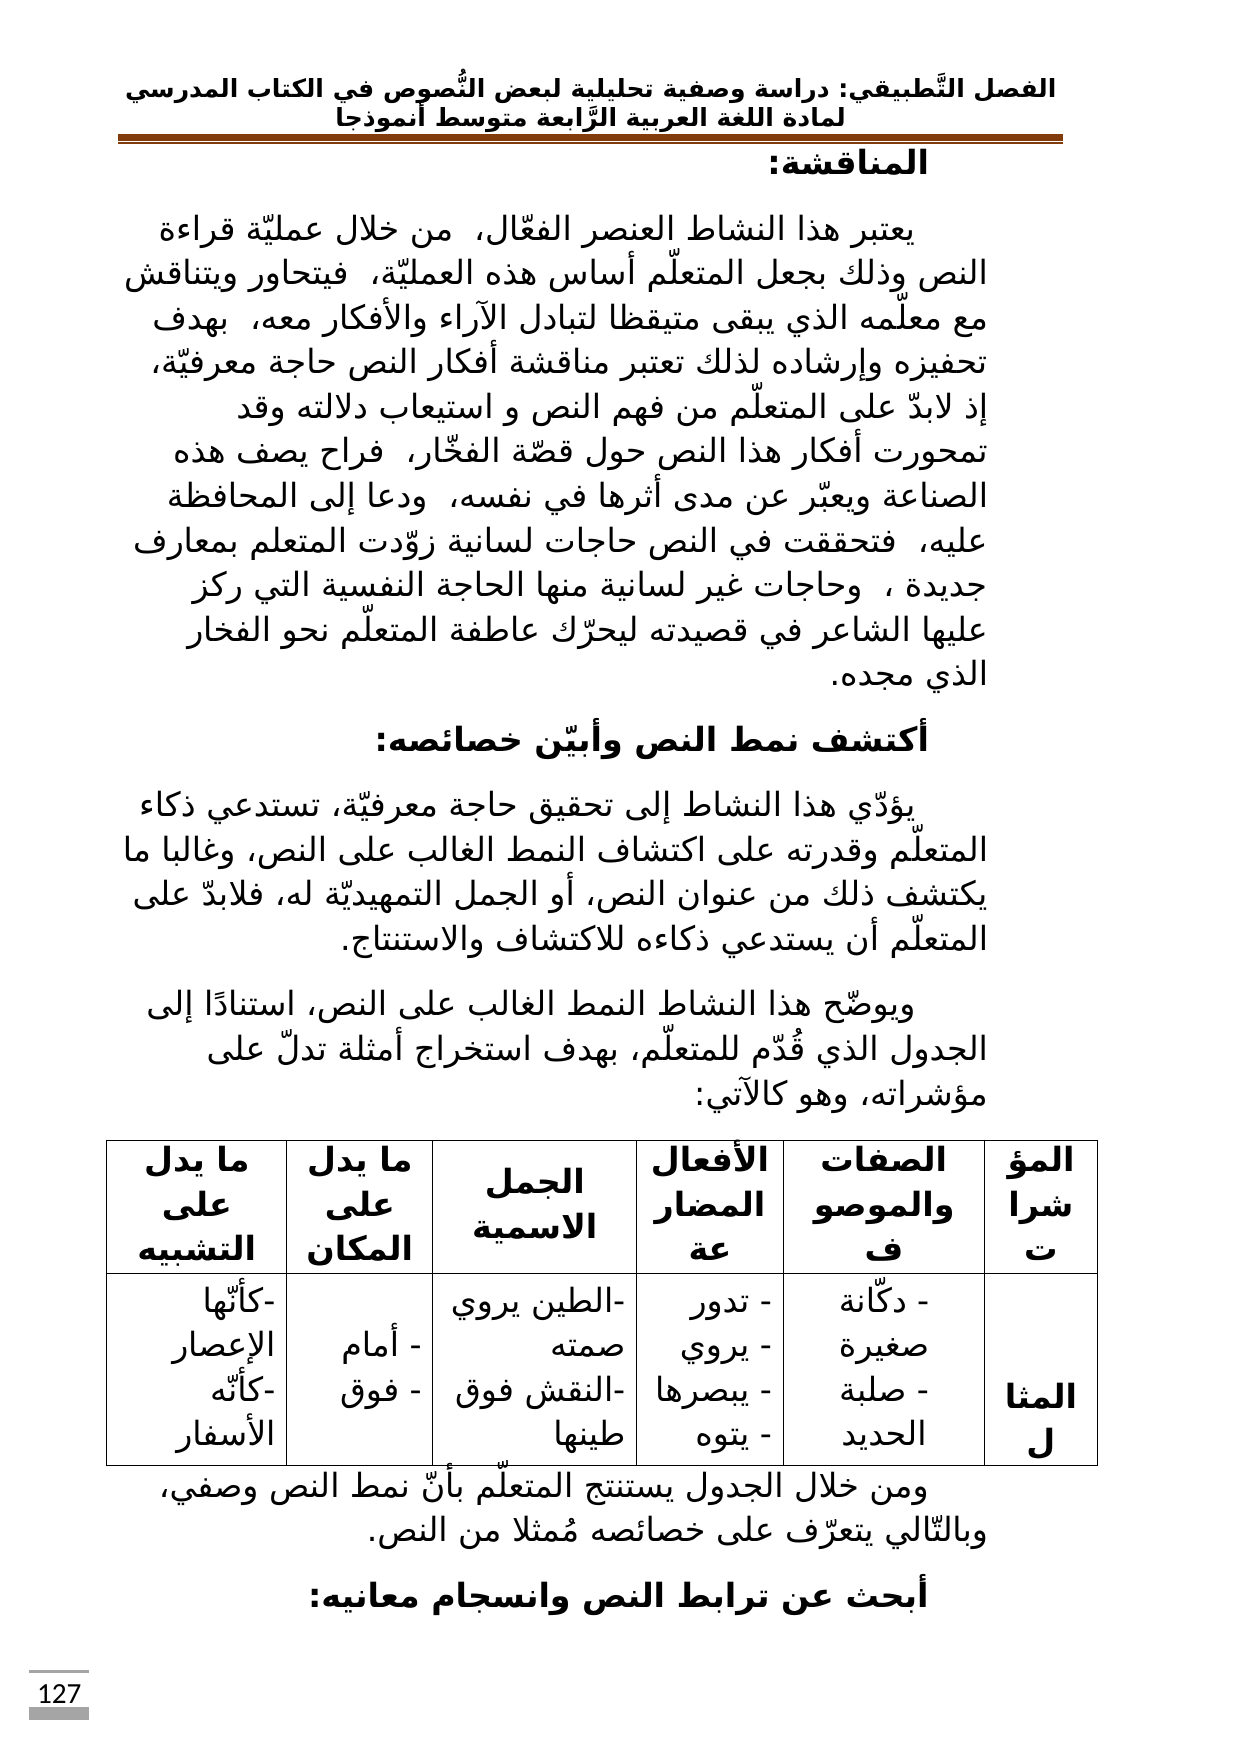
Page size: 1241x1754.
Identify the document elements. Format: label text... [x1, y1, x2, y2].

table_header ما يدل على المكان [287, 1141, 432, 1272]
text ويوضّح هذا النشاط النمط الغالب على النص، استنادًا إلى الجدول الذي قُدّم للمتعلّم، بهدف استخراج أمثلة تدلّ على مؤشراته، وهو كالآتي: [118, 985, 988, 1113]
table_cell - أمام - فوق [287, 1274, 432, 1465]
text أكتشف نمط النص وأبيّن خصائصه: [118, 720, 988, 759]
text يعتبر هذا النشاط العنصر الفعّال، من خلال عمليّة قراءة النص وذلك بجعل المتعلّم أساس هذه العمليّة، فيتحاور ويتناقش مع معلّمه الذي يبقى متيقظا لتبادل الآراء والأفكار معه، بهدف تحفيزه وإرشاده لذلك تعتبر مناقشة أفكار النص حاجة معرفيّة، إذ لابدّ على المتعلّم من فهم النص و استيعاب دلالته وقد تمحورت أفكار هذا النص حول قصّة الفخّار، فراح يصف هذه الصناعة ويعبّر عن مدى أثرها في نفسه، ودعا إلى المحافظة عليه، فتحققت في النص حاجات لسانية زوّدت المتعلم بمعارف جديدة ، وحاجات غير لسانية منها الحاجة النفسية التي ركز عليها الشاعر في قصيدته ليحرّك عاطفة المتعلّم نحو الفخار الذي مجده. [118, 209, 988, 694]
table_header الجمل الاسمية [433, 1141, 636, 1272]
text يؤدّي هذا النشاط إلى تحقيق حاجة معرفيّة، تستدعي ذكاء المتعلّم وقدرته على اكتشاف النمط الغالب على النص، وغالبا ما يكتشف ذلك من عنوان النص، أو الجمل التمهيديّة له، فلابدّ على المتعلّم أن يستدعي ذكاءه للاكتشاف والاستنتاج. [118, 786, 988, 958]
text أبحث عن ترابط النص وانسجام معانيه: [118, 1576, 988, 1615]
table_header الأفعال المضارعة [637, 1141, 783, 1272]
table_header المؤشرات [985, 1141, 1097, 1272]
table_cell -الطين يروي صمته -النقش فوق طينها [433, 1274, 636, 1465]
text ومن خلال الجدول يستنتج المتعلّم بأنّ نمط النص وصفي، وبالتّالي يتعرّف على خصائصه مُمثلا من النص. [118, 1466, 988, 1549]
table_cell - تدور - يروي - يبصرها - يتوه [637, 1274, 783, 1465]
table_cell -كأنّها الإعصار -كأنّه الأسفار [107, 1274, 286, 1465]
text المناقشة: [118, 144, 988, 182]
table_cell - دكّانة صغيرة - صلبة الحديد [784, 1274, 984, 1465]
table_cell المثال [985, 1274, 1097, 1465]
table_header ما يدل على التشبيه [107, 1141, 286, 1272]
table_header الصفات والموصوف [784, 1141, 984, 1272]
